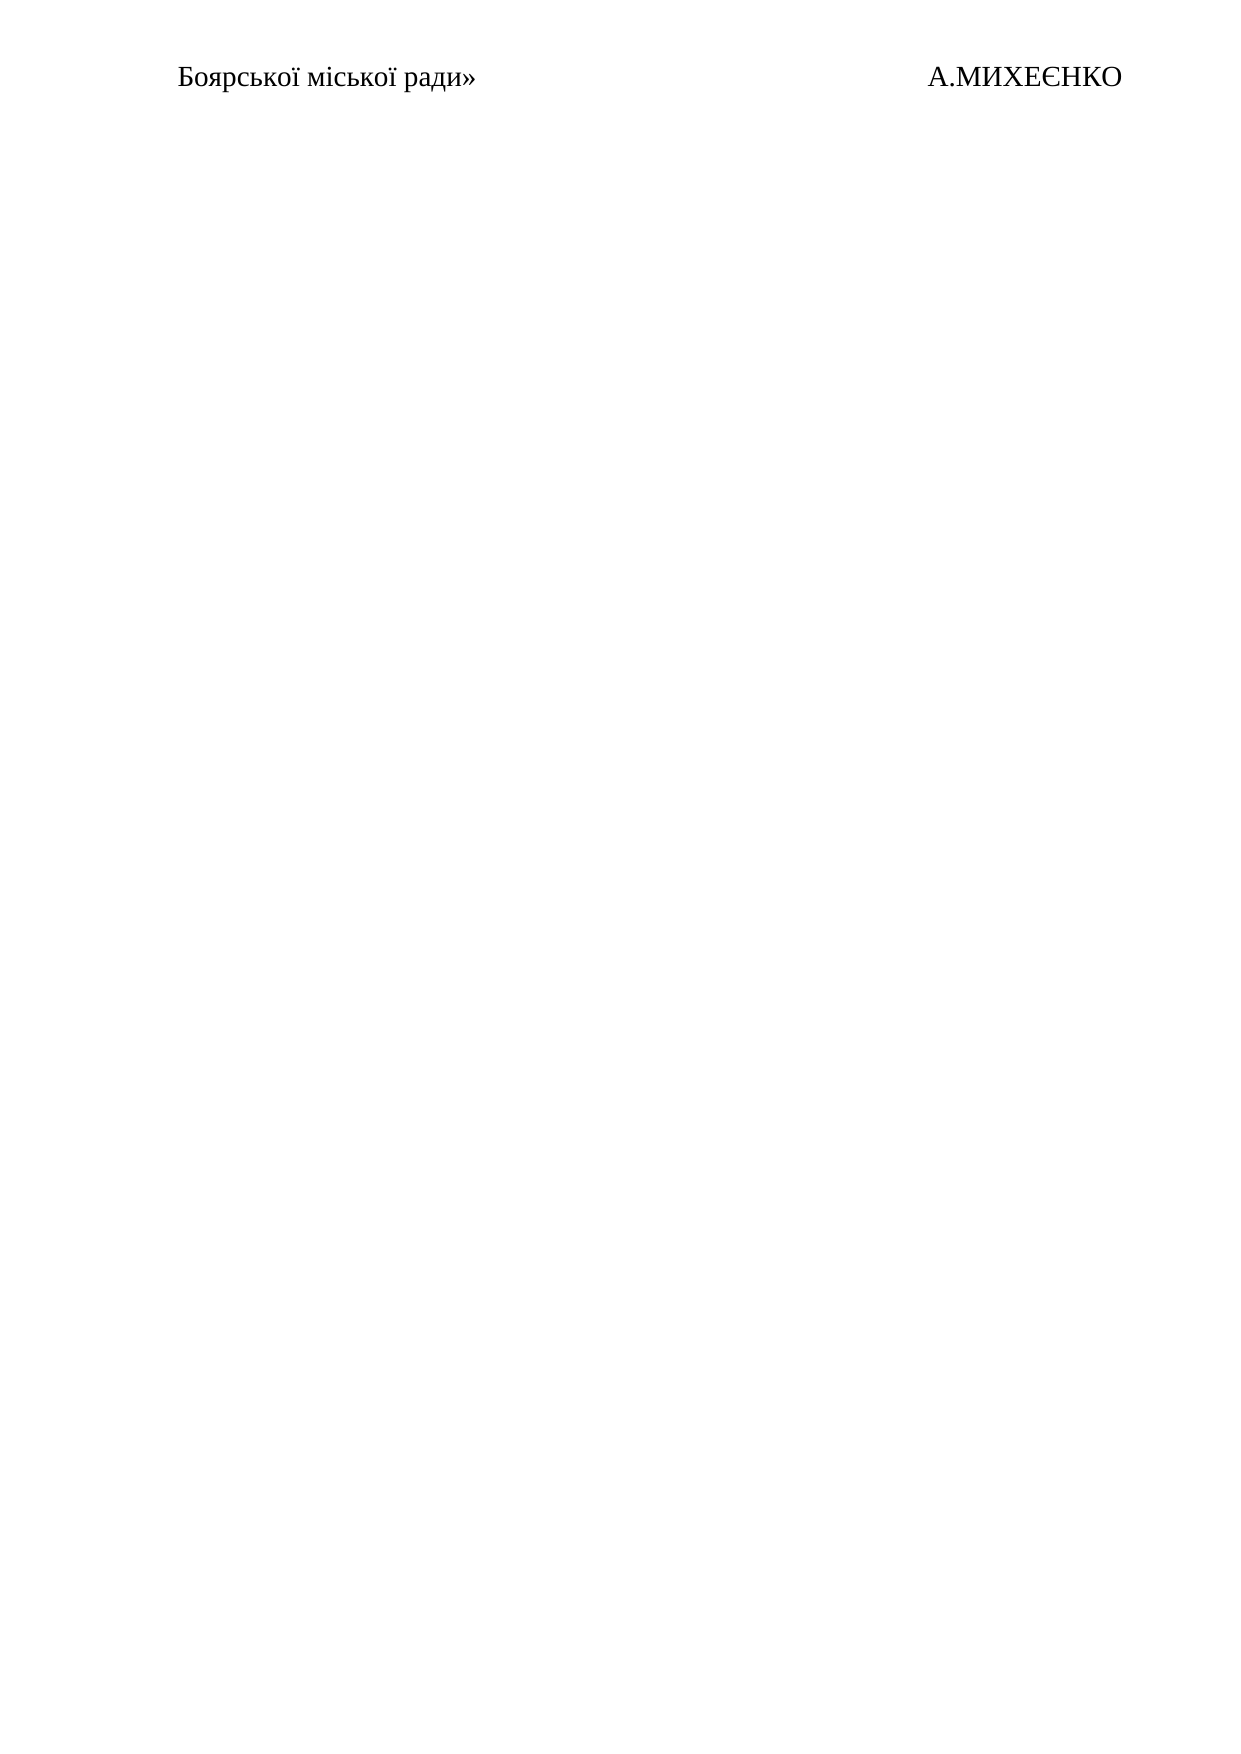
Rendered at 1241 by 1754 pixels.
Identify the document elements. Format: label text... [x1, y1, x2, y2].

text Боярської міської ради» А.МИХЕЄНКО [177, 59, 1181, 93]
